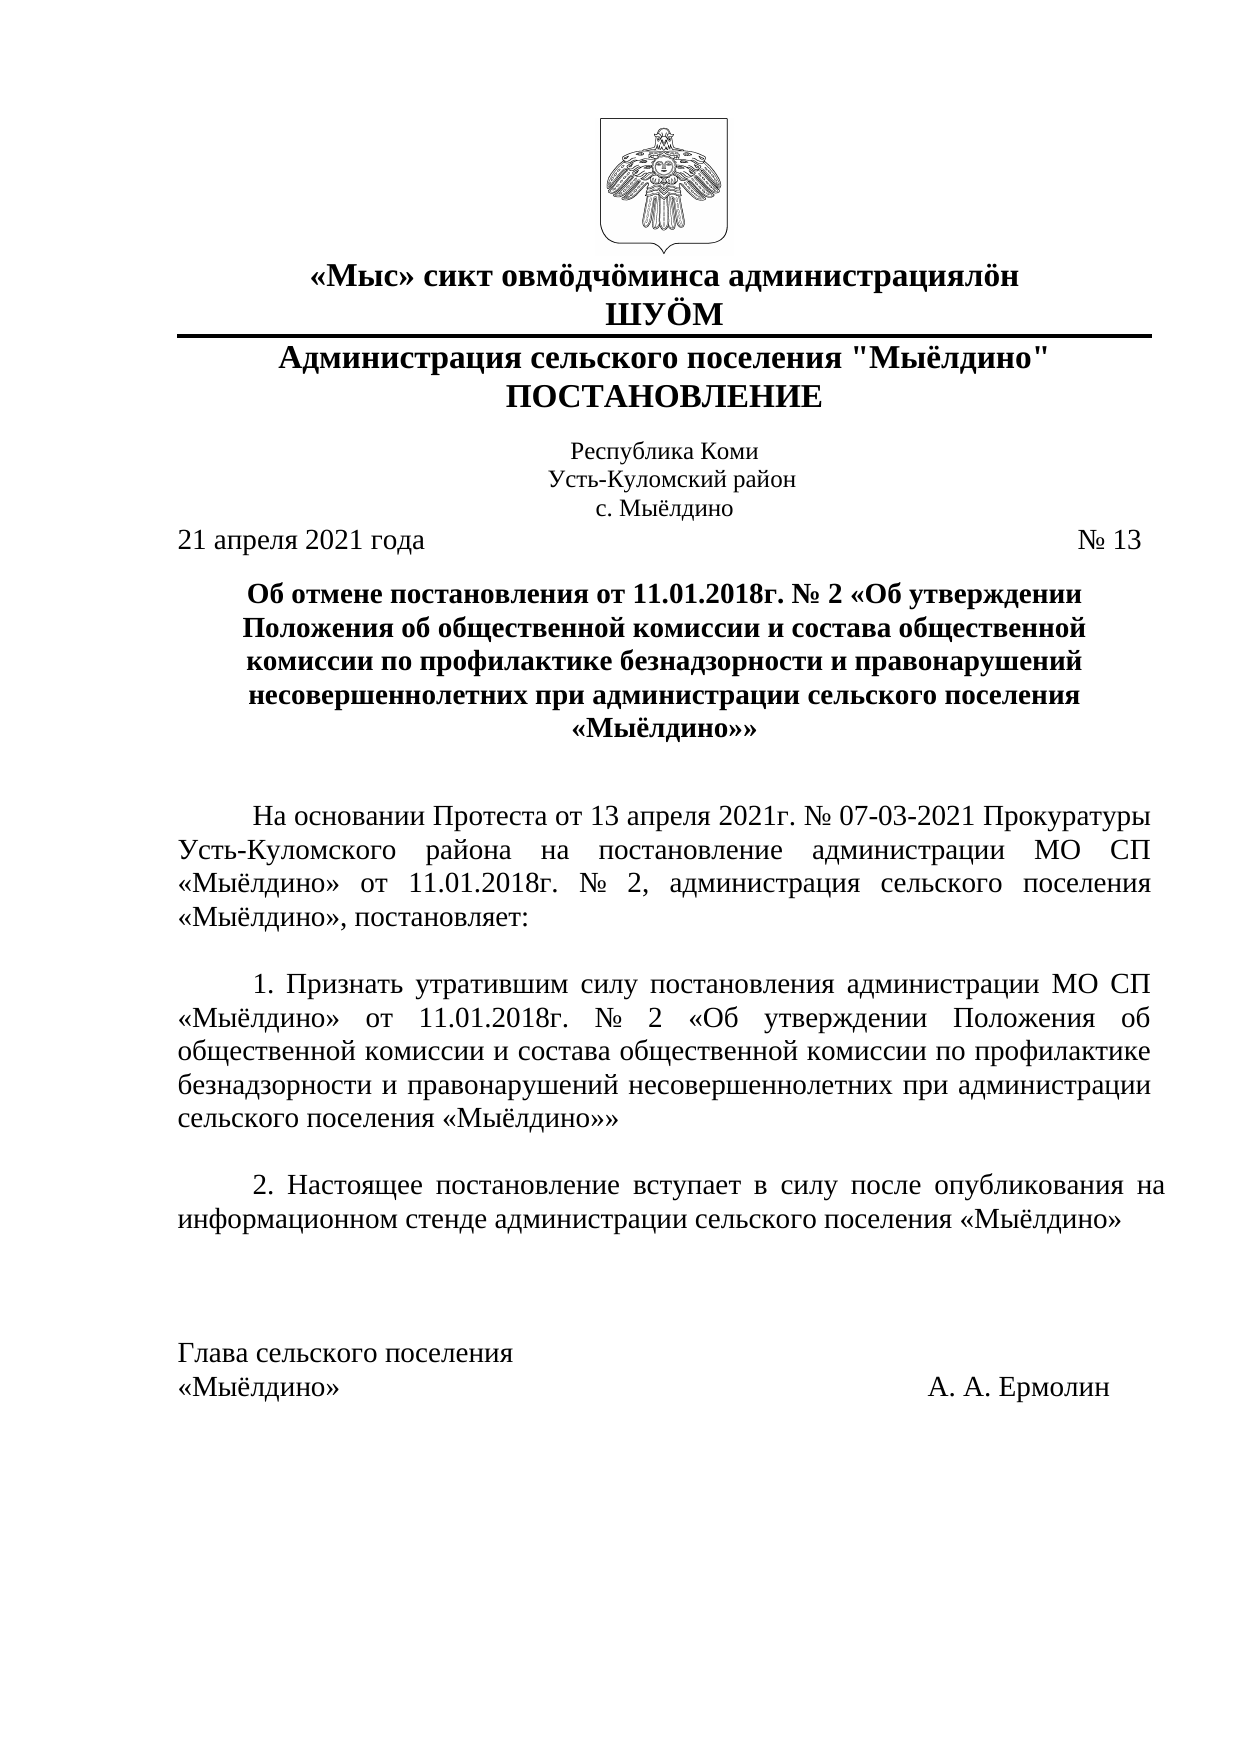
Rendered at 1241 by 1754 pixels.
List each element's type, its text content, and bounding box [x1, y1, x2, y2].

text На основании Протеста от 13 апреля 2021г. № 07-03-2021 Прокуратуры Усть-Куломского района на постановление администрации МО СП «Мыёлдино» от 11.01.2018г. № 2, администрация сельского поселения «Мыёлдино», постановляет: [177, 798, 1152, 933]
picture [595, 118, 734, 256]
text Администрация сельского поселения "Мыёлдино" [177, 338, 1152, 376]
text Об отмене постановления от 11.01.2018г. № 2 «Об утверждении Положения об общественной комиссии и состава общественной комиссии по профилактике безнадзорности и правонарушений несовершеннолетних при администрации сельского поселения «Мыёлдино»» [177, 576, 1152, 744]
title 1. Признать утратившим силу постановления администрации МО СП «Мыёлдино» от 11.01.2018г. № 2 «Об утверждении Положения об общественной комиссии и состава общественной комиссии по профилактике безнадзорности и правонарушений несовершеннолетних при администрации сельского поселения «Мыёлдино»» [177, 966, 1152, 1134]
text ШУÖМ [177, 294, 1152, 334]
text «Мыс» сикт овмöдчöминса администрациялöн [177, 256, 1152, 294]
text 21 апреля 2021 года № 13 [177, 522, 1152, 556]
text ПОСТАНОВЛЕНИЕ [177, 376, 1152, 414]
text Глава сельского поселения [177, 1335, 1152, 1369]
text Республика Коми [177, 436, 1152, 464]
text с. Мыёлдино [177, 493, 1152, 522]
text Усть-Куломский район [192, 464, 1152, 493]
list 2. Настоящее постановление вступает в силу после опубликования на информационном стенде администрации сельского поселения «Мыёлдино» [177, 1167, 1166, 1234]
text «Мыёлдино» А. А. Ермолин [177, 1369, 1152, 1402]
